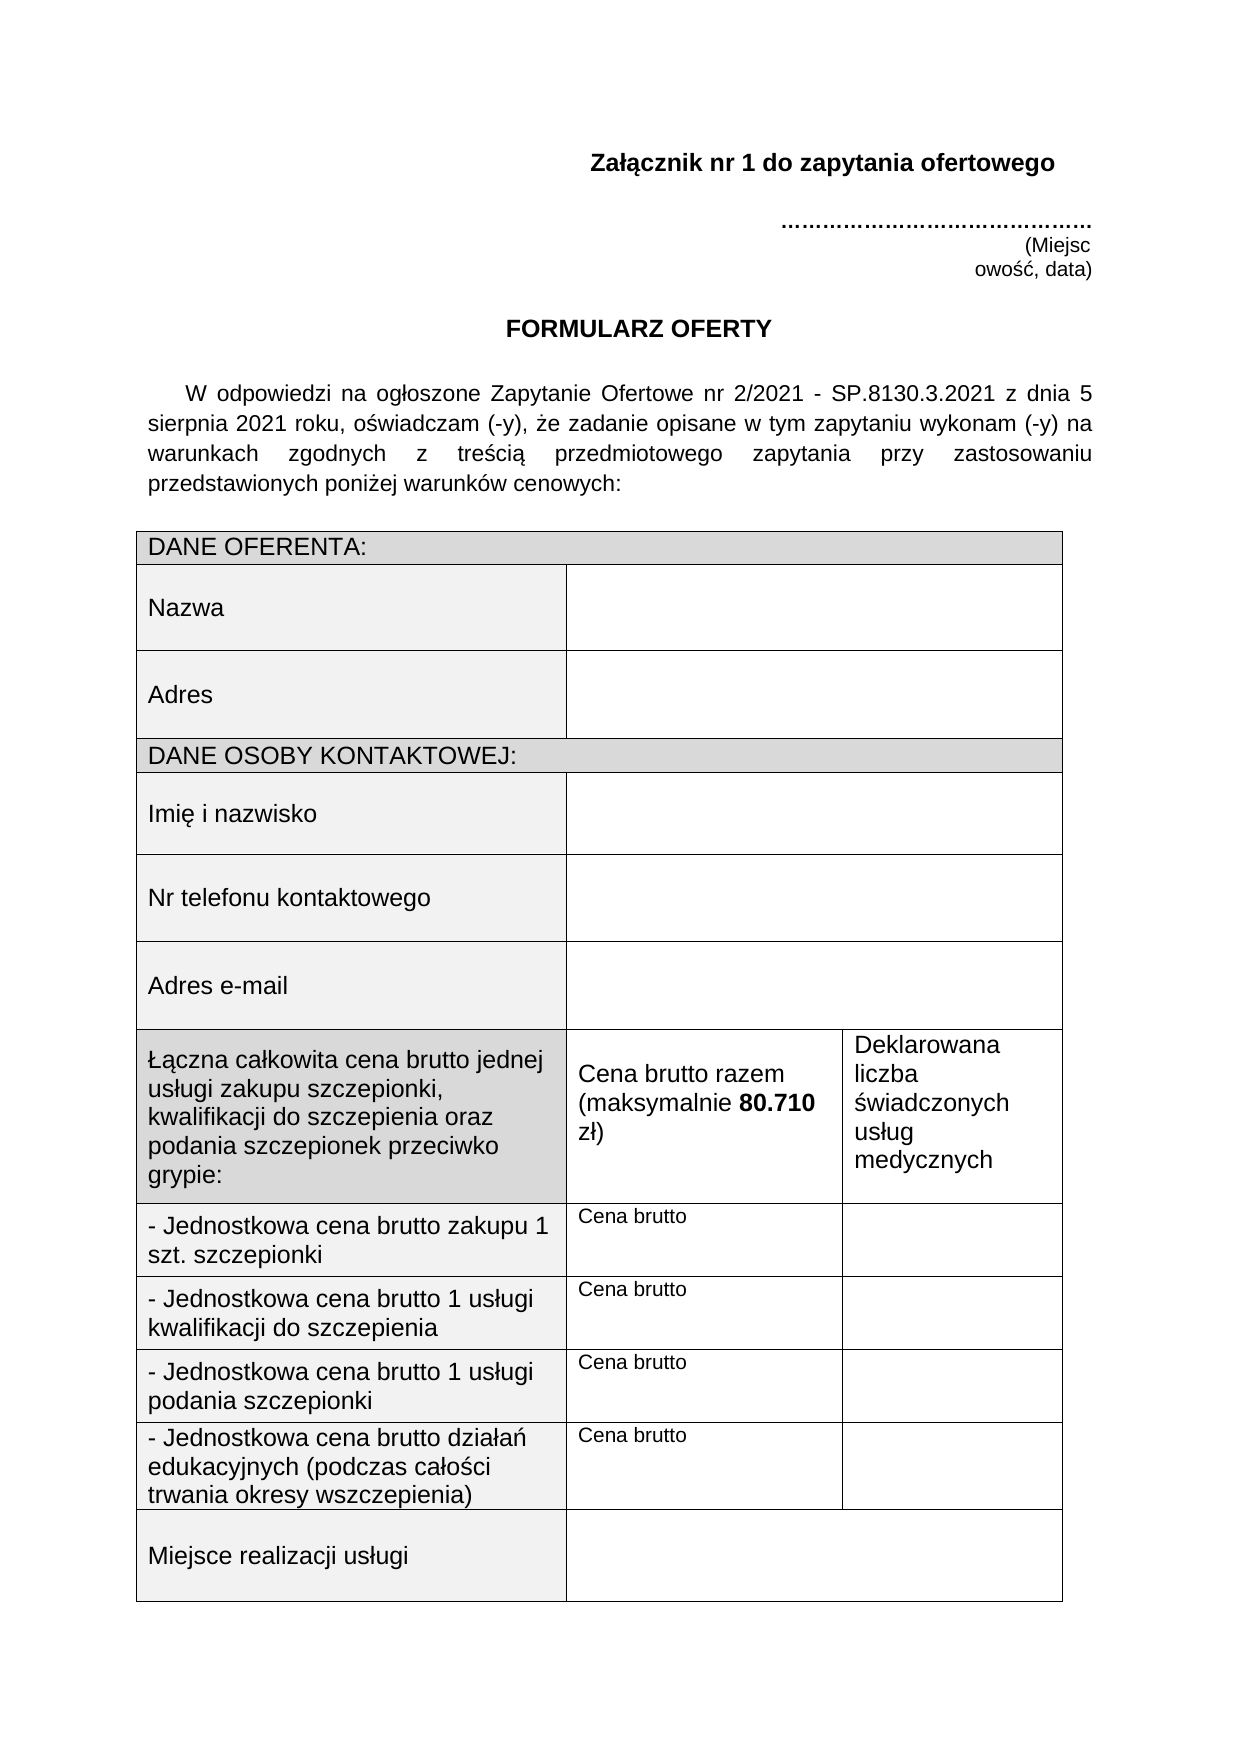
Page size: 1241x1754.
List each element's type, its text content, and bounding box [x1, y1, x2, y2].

table_cell [567, 651, 1062, 738]
table_header DANE OFERENTA: [137, 532, 1062, 564]
table_cell [843, 1350, 1062, 1422]
table_cell Adres e-mail [137, 942, 566, 1029]
text ……………………………………… [185, 181, 1093, 233]
text (Miejscowość, data) [185, 233, 1093, 281]
table_cell [567, 565, 1062, 650]
table_cell Łączna całkowita cena brutto jednej usługi zakupu szczepionki, kwalifikacji do szczepienia oraz podania szczepionek przeciwko grypie: [137, 1030, 566, 1203]
table_cell - Jednostkowa cena brutto 1 usługi podania szczepionki [137, 1350, 566, 1422]
table_cell - Jednostkowa cena brutto działań edukacyjnych (podczas całości trwania okresy wszczepienia) [137, 1423, 566, 1509]
text FORMULARZ OFERTY [185, 313, 1093, 342]
table_cell [567, 1510, 1062, 1601]
table_cell [567, 855, 1062, 941]
text Załącznik nr 1 do zapytania ofertowego [516, 148, 1093, 176]
table_cell [843, 1204, 1062, 1276]
table_cell Nr telefonu kontaktowego [137, 855, 566, 941]
table_cell [843, 1277, 1062, 1349]
table_cell DANE OSOBY KONTAKTOWEJ: [137, 739, 1062, 772]
table_cell Cena brutto [567, 1277, 842, 1349]
table_cell - Jednostkowa cena brutto 1 usługi kwalifikacji do szczepienia [137, 1277, 566, 1349]
table_cell Nazwa [137, 565, 566, 650]
table_cell Imię i nazwisko [137, 773, 566, 853]
table_cell [843, 1423, 1062, 1509]
table_cell Cena brutto razem (maksymalnie 80.710 zł) [567, 1030, 842, 1203]
table_cell Cena brutto [567, 1423, 842, 1509]
table_cell Adres [137, 651, 566, 738]
table_cell [567, 773, 1062, 853]
table_cell Cena brutto [567, 1350, 842, 1422]
table_cell [567, 942, 1062, 1029]
table_cell Deklarowana liczba świadczonych usług medycznych [843, 1030, 1062, 1203]
text W odpowiedzi na ogłoszone Zapytanie Ofertowe nr 2/2021 - SP.8130.3.2021 z dnia 5 sierpnia 2021 roku, oświadczam (-y), że zadanie opisane w tym zapytaniu wykonam (-y) na warunkach zgodnych z treścią przedmiotowego zapytania przy zastosowaniu przedstawionych poniżej warunków cenowych: [148, 379, 1093, 497]
table_cell Miejsce realizacji usługi [137, 1510, 566, 1601]
table_cell Cena brutto [567, 1204, 842, 1276]
table_cell - Jednostkowa cena brutto zakupu 1 szt. szczepionki [137, 1204, 566, 1276]
